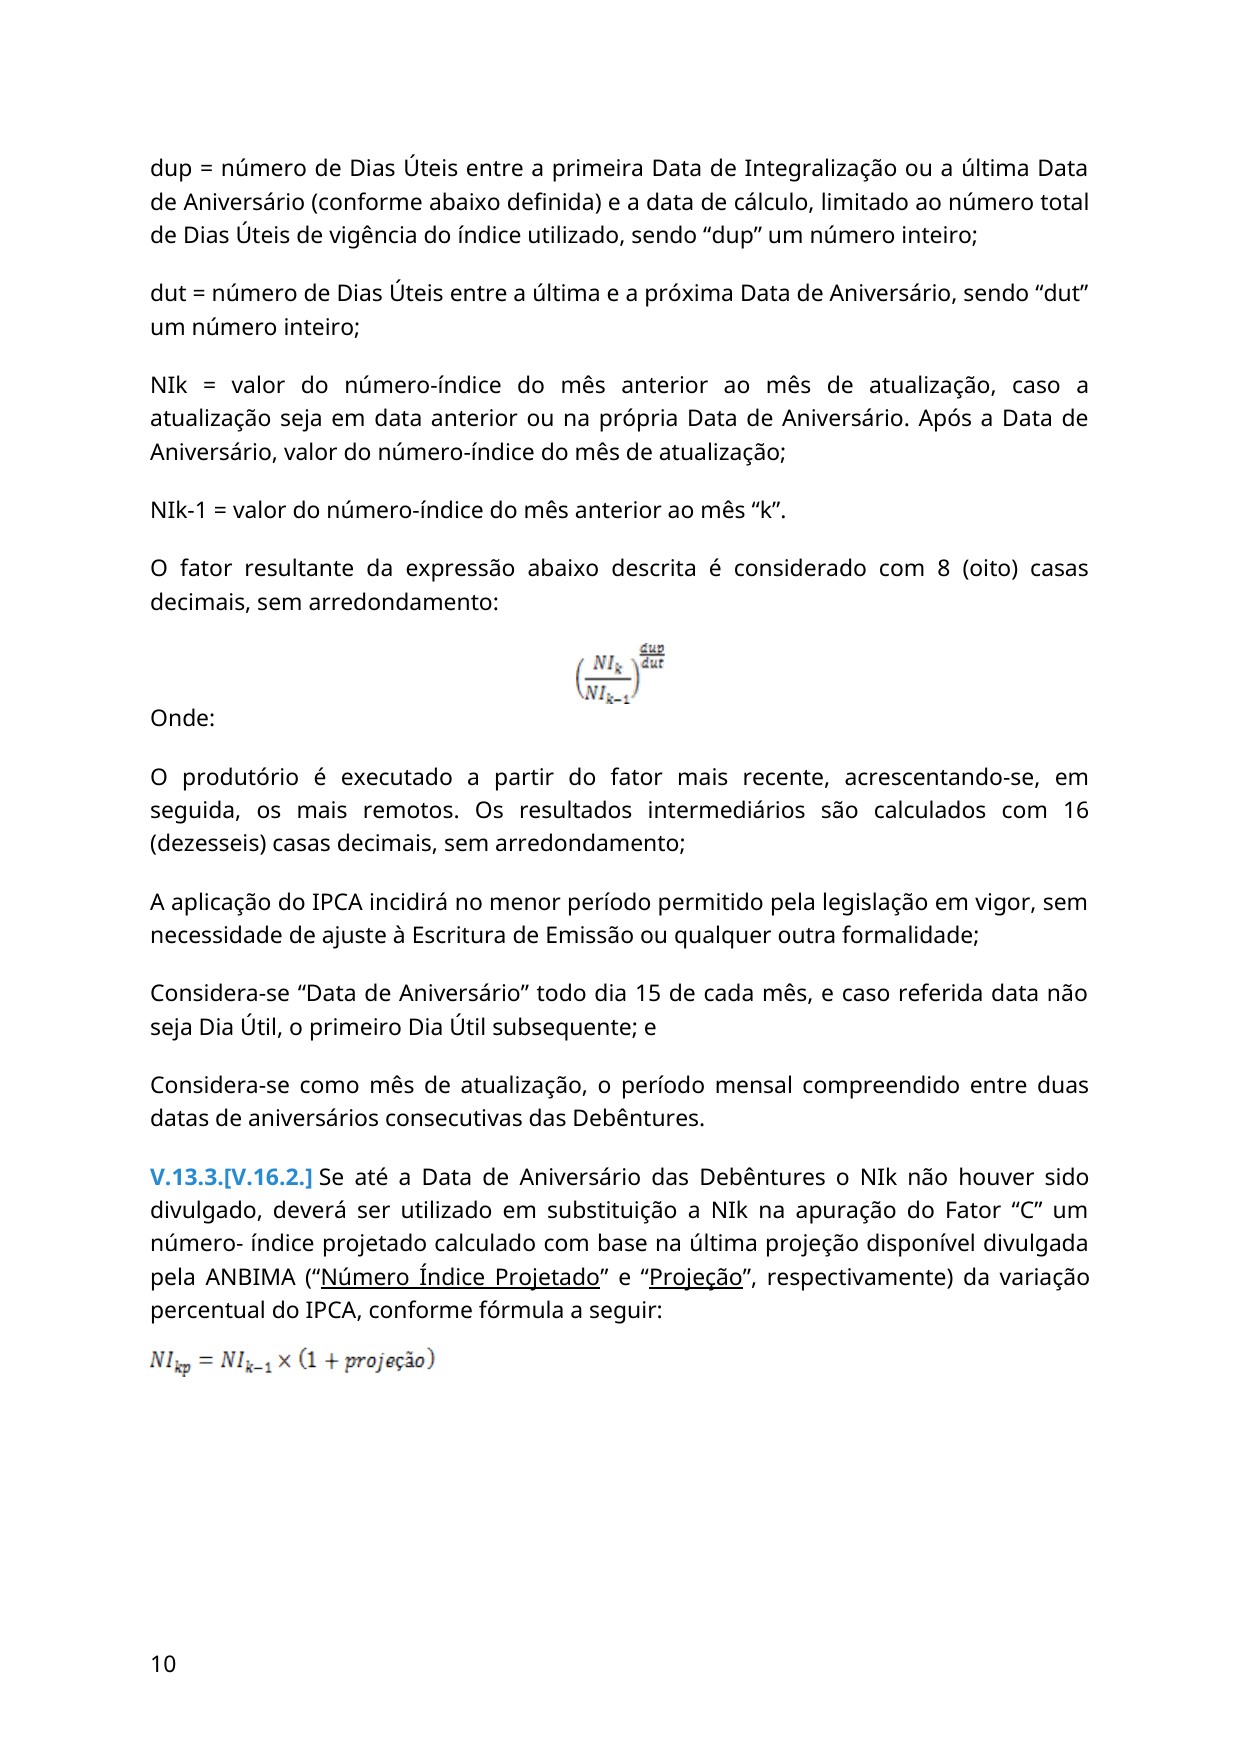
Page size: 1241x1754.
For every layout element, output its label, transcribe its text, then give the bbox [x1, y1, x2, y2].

list Se até a Data de Aniversário das Debêntures o NIk não houver sido divulgado, deverá ser utilizado em substituição a NIk na apuração do Fator “C” um número- índice projetado calculado com base na última projeção disponível divulgada pela ANBIMA (“Número Índice Projetado” e “Projeção”, respectivamente) da variação percentual do IPCA, conforme fórmula a seguir: [150, 1158, 1090, 1325]
text Considera-se como mês de atualização, o período mensal compreendido entre duas datas de aniversários consecutivas das Debêntures. [150, 1067, 1090, 1133]
text NIk-1 = valor do número-índice do mês anterior ao mês “k”. [150, 492, 1090, 525]
text dut = número de Dias Úteis entre a última e a próxima Data de Aniversário, sendo “dut” um número inteiro; [150, 275, 1090, 342]
text Onde: [150, 700, 1090, 733]
text Considera-se “Data de Aniversário” todo dia 15 de cada mês, e caso referida data não seja Dia Útil, o primeiro Dia Útil subsequente; e [150, 975, 1090, 1042]
picture [150, 1347, 437, 1377]
text O fator resultante da expressão abaixo descrita é considerado com 8 (oito) casas decimais, sem arredondamento: [150, 550, 1090, 617]
text O produtório é executado a partir do fator mais recente, acrescentando-se, em seguida, os mais remotos. Os resultados intermediários são calculados com 16 (dezesseis) casas decimais, sem arredondamento; [150, 758, 1090, 858]
text A aplicação do IPCA incidirá no menor período permitido pela legislação em vigor, sem necessidade de ajuste à Escritura de Emissão ou qualquer outra formalidade; [150, 883, 1090, 950]
text NIk = valor do número-índice do mês anterior ao mês de atualização, caso a atualização seja em data anterior ou na própria Data de Aniversário. Após a Data de Aniversário, valor do número-índice do mês de atualização; [150, 367, 1090, 467]
text dup = número de Dias Úteis entre a primeira Data de Integralização ou a última Data de Aniversário (conforme abaixo definida) e a data de cálculo, limitado ao número total de Dias Úteis de vigência do índice utilizado, sendo “dup” um número inteiro; [150, 150, 1090, 250]
picture [575, 643, 665, 704]
